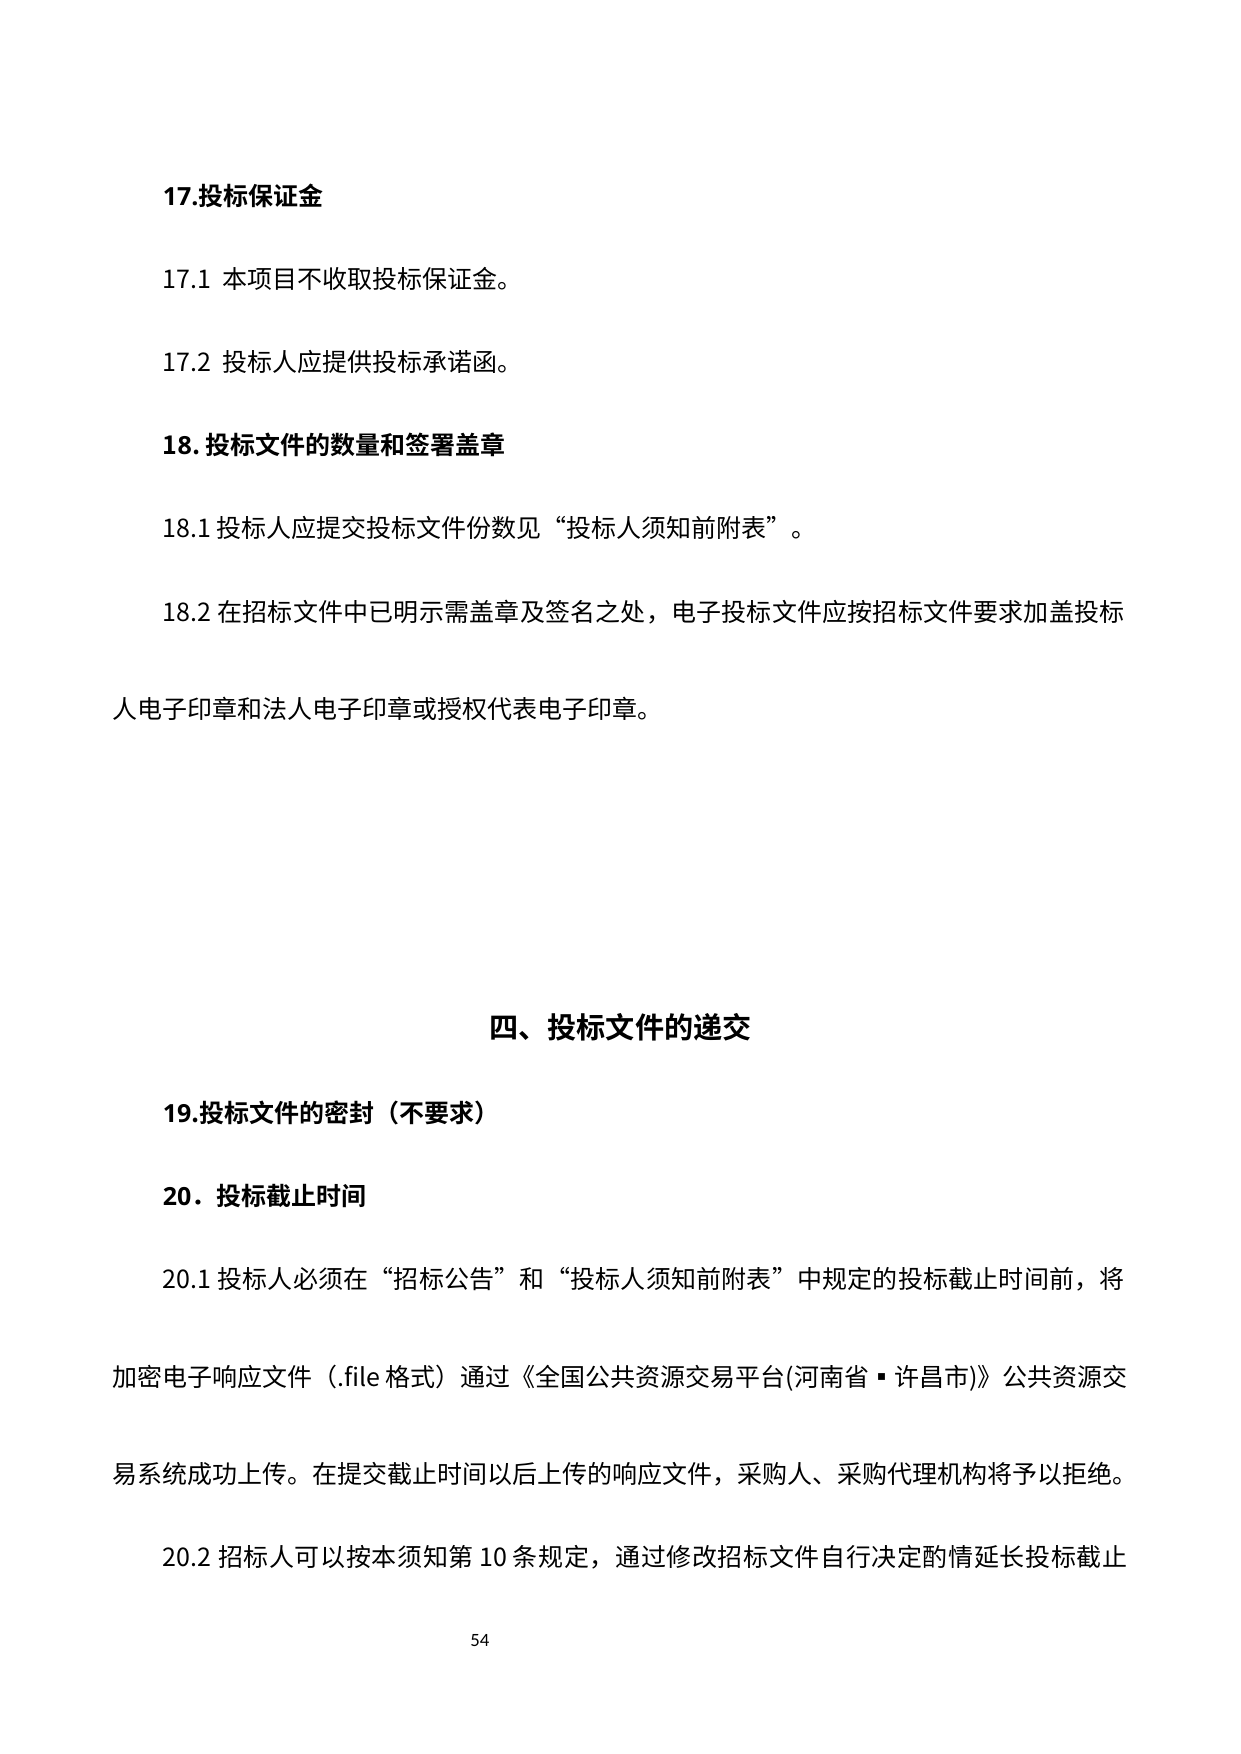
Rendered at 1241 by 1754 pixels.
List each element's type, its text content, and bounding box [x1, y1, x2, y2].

text 17.1 本项目不收取投标保证金。 [112, 245, 1128, 310]
text 20．投标截止时间 [112, 1162, 1128, 1227]
text 17.2 投标人应提供投标承诺函。 [112, 328, 1128, 393]
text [112, 1523, 1128, 1588]
text 18. 投标文件的数量和签署盖章 [112, 411, 1128, 476]
text 18.1 投标人应提交投标文件份数见“投标人须知前附表”。 [112, 494, 1128, 559]
text 19.投标文件的密封（不要求） [112, 1079, 1128, 1144]
text 四、投标文件的递交 [112, 993, 1128, 1058]
text 17.投标保证金 [112, 162, 1128, 227]
text 18.2 在招标文件中已明示需盖章及签名之处，电子投标文件应按招标文件要求加盖投标人电子印章和法人电子印章或授权代表电子印章。 [112, 578, 1128, 740]
text 20.1 投标人必须在“招标公告”和“投标人须知前附表”中规定的投标截止时间前，将加密电子响应文件（.file格式）通过《全国公共资源交易平台(河南省▪许昌市)》公共资源交易系统成功上传。在提交截止时间以后上传的响应文件，采购人、采购代理机构将予以拒绝。 [112, 1245, 1128, 1505]
